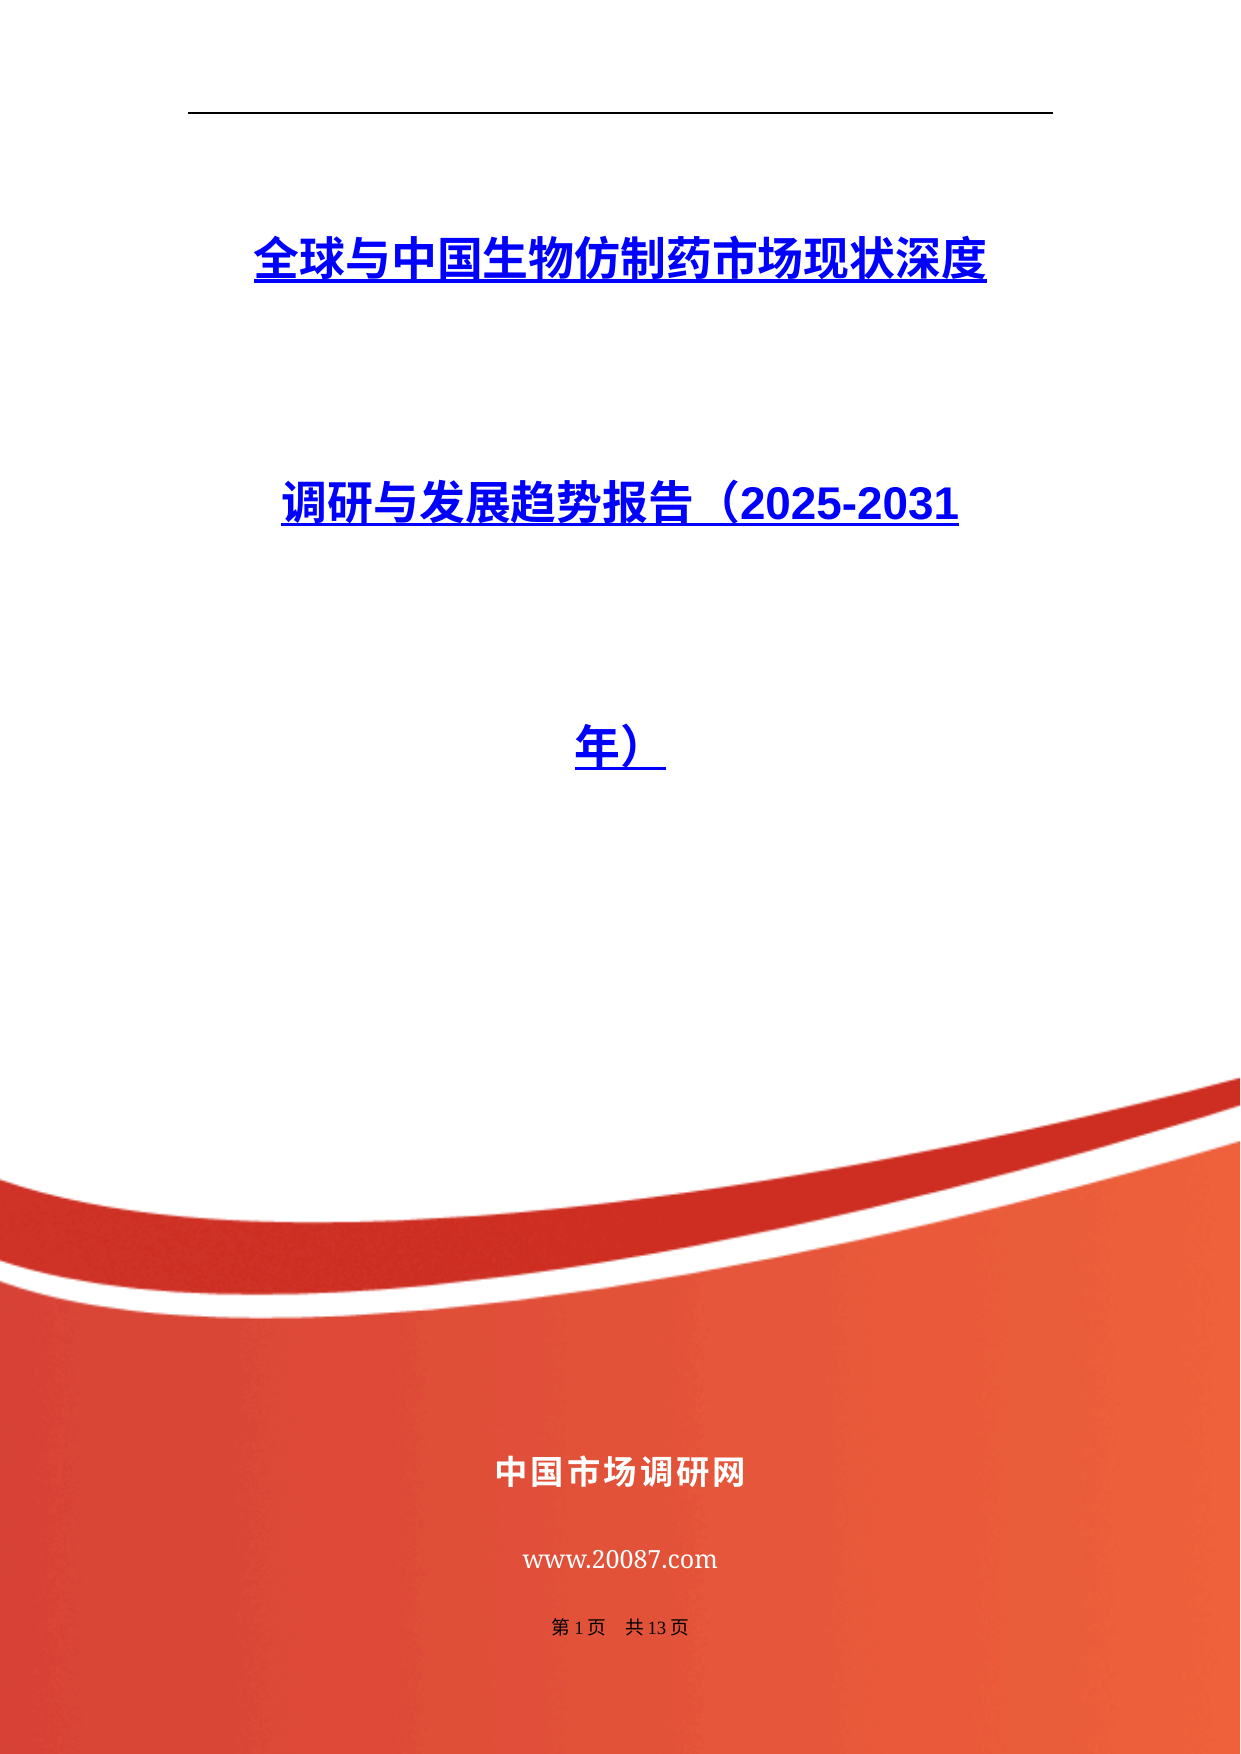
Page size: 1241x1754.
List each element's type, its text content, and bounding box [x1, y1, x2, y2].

table_header 全球与中国生物仿制药市场现状深度调研与发展趋势报告（2025-2031年） [188, 207, 1053, 871]
picture [0, 1006, 1241, 1754]
subtitle 中国市场调研网 [187, 1437, 1053, 1502]
text www.20087.com [187, 1526, 1053, 1591]
